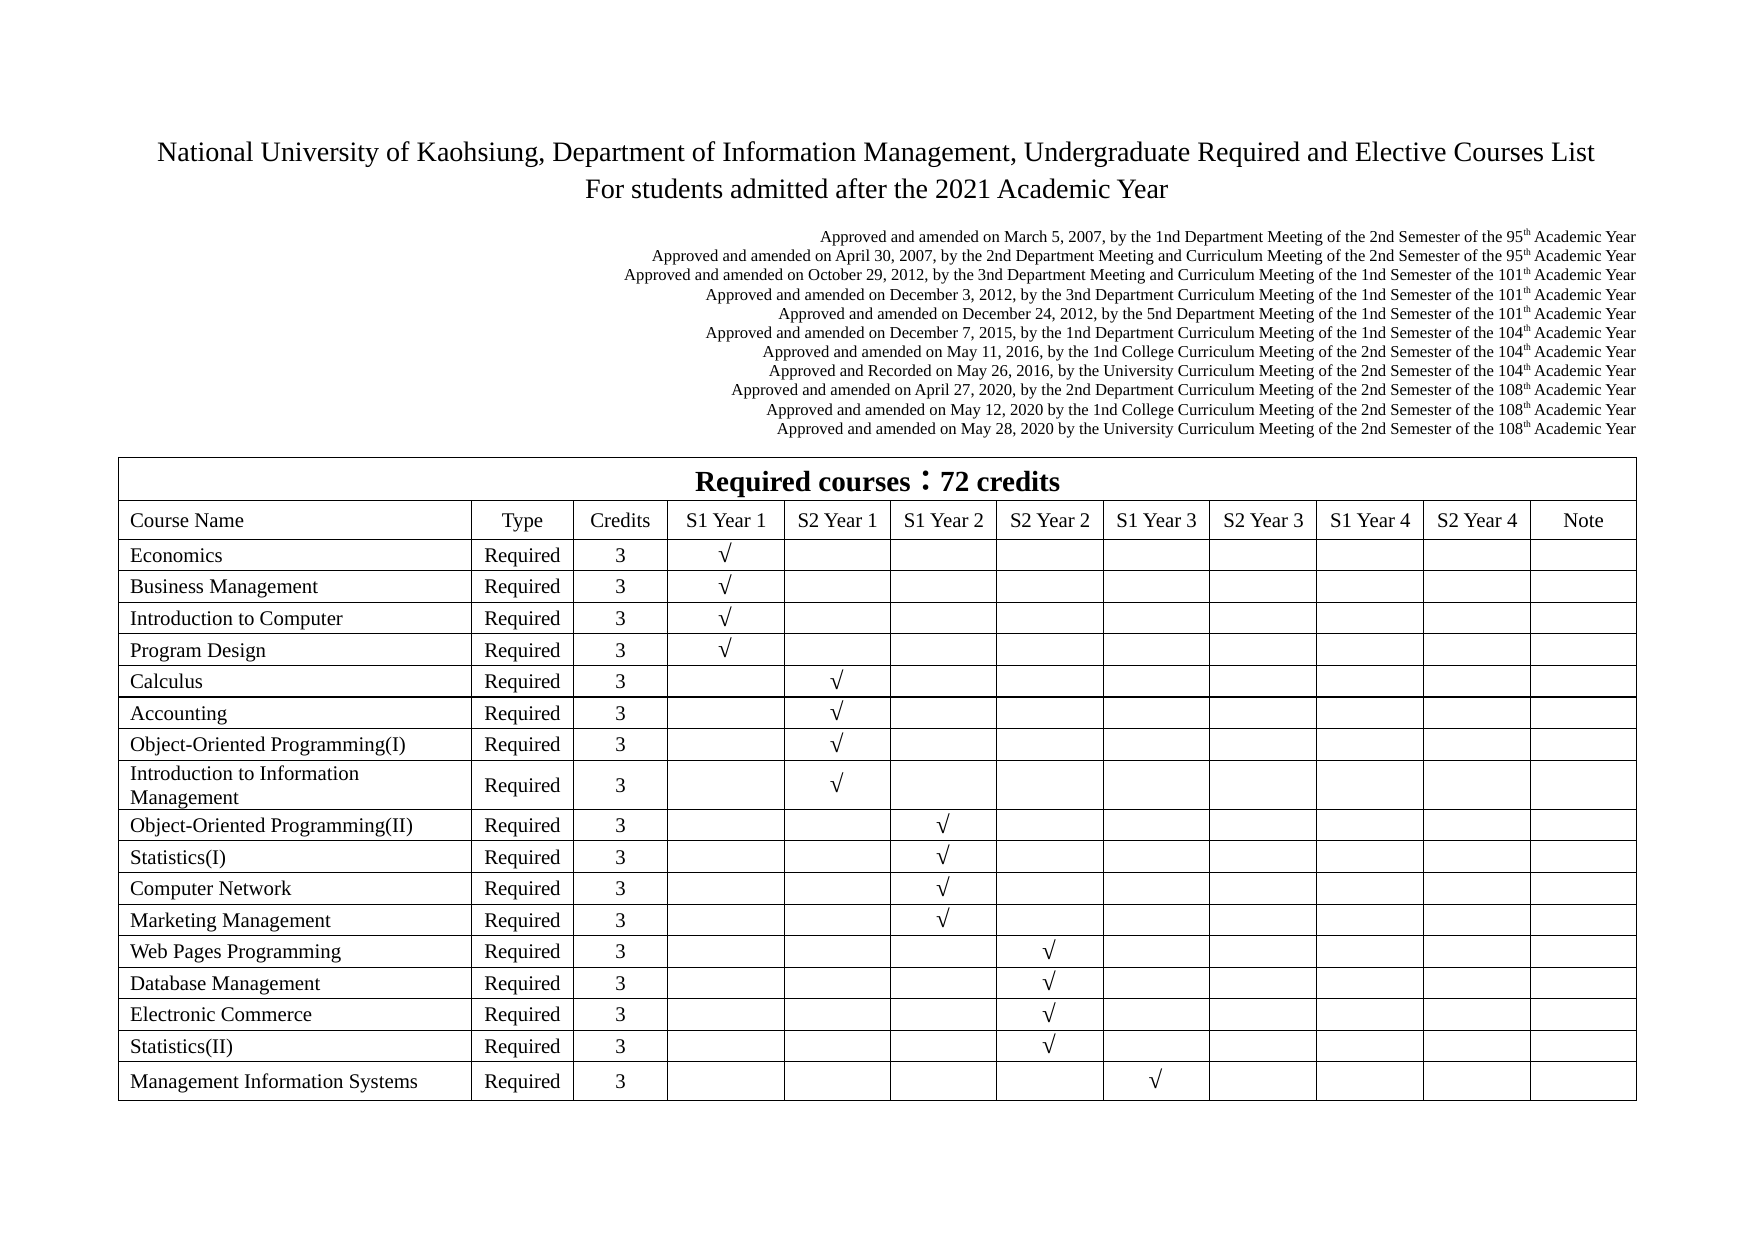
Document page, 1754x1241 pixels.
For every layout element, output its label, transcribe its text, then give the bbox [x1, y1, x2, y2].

text Approved and amended on May 11, 2016, by the 1nd College Curriculum Meeting of the 2nd Semester of the 104th Academic Year [118, 342, 1636, 361]
table_cell Required [472, 841, 573, 872]
table_cell Type [472, 501, 573, 539]
table_cell Business Management [119, 571, 471, 602]
table_cell [891, 634, 996, 665]
table_cell [1424, 603, 1530, 633]
table_cell Note [1531, 501, 1636, 539]
table_cell S2 Year 4 [1424, 501, 1530, 539]
table_cell [1531, 603, 1636, 633]
table_cell Introduction to Computer [119, 603, 471, 633]
table_cell [1531, 841, 1636, 872]
table_cell S2 Year 1 [785, 501, 890, 539]
table_cell [668, 571, 784, 602]
table_cell Computer Network [119, 873, 471, 903]
table_cell 3 [574, 841, 667, 872]
text Approved and amended on May 12, 2020 by the 1nd College Curriculum Meeting of the 2nd Semester of the 108th Academic Year [118, 399, 1636, 418]
table_cell [1317, 841, 1423, 872]
table_cell [1317, 968, 1423, 998]
table_cell [1424, 999, 1530, 1030]
table_cell [668, 873, 784, 903]
table_cell [668, 999, 784, 1030]
table_cell Required [472, 729, 573, 759]
table_cell [1104, 698, 1209, 728]
table_cell [1424, 634, 1530, 665]
table_cell [785, 698, 890, 728]
table_cell [785, 571, 890, 602]
table_cell [1317, 634, 1423, 665]
table_cell [668, 603, 784, 633]
table_cell [1210, 905, 1316, 935]
table_cell S1 Year 3 [1104, 501, 1209, 539]
table_cell [785, 1062, 890, 1100]
table_cell [1424, 936, 1530, 967]
table_cell [1424, 841, 1530, 872]
table_cell Object-Oriented Programming(I) [119, 729, 471, 759]
text Approved and Recorded on May 26, 2016, by the University Curriculum Meeting of the 2nd Semester of the 104th Academic Year [118, 361, 1636, 380]
table_cell 3 [574, 571, 667, 602]
table_cell [1424, 905, 1530, 935]
table_cell Statistics(I) [119, 841, 471, 872]
table_cell 3 [574, 603, 667, 633]
table_cell [668, 761, 784, 809]
table_cell 3 [574, 666, 667, 696]
table_cell [785, 873, 890, 903]
table_cell [1424, 666, 1530, 696]
table_cell [891, 698, 996, 728]
table_cell Required [472, 905, 573, 935]
table_cell Object-Oriented Programming(II) [119, 810, 471, 840]
table_cell [1424, 873, 1530, 903]
text Approved and amended on December 7, 2015, by the 1nd Department Curriculum Meeting of the 1nd Semester of the 104th Academic Year [118, 323, 1636, 342]
table_cell S2 Year 3 [1210, 501, 1316, 539]
table_cell Required [472, 634, 573, 665]
table_cell [1317, 698, 1423, 728]
table_cell [785, 968, 890, 998]
table_cell [1424, 729, 1530, 759]
table_cell S1 Year 1 [668, 501, 784, 539]
table_cell [891, 810, 996, 840]
table_cell [997, 1031, 1103, 1061]
table_cell [891, 761, 996, 809]
table_cell [891, 968, 996, 998]
table_cell [1210, 603, 1316, 633]
table_cell [785, 634, 890, 665]
table_cell [891, 841, 996, 872]
table_cell [668, 634, 784, 665]
table_cell [1531, 666, 1636, 696]
table_cell [668, 841, 784, 872]
table_cell [1104, 761, 1209, 809]
table_cell 3 [574, 905, 667, 935]
table_cell [997, 873, 1103, 903]
table_cell [1531, 873, 1636, 903]
table_cell 3 [574, 936, 667, 967]
table_cell [1531, 571, 1636, 602]
table_cell 3 [574, 873, 667, 903]
table_cell [785, 603, 890, 633]
table_cell Management Information Systems [119, 1062, 471, 1100]
table_cell 3 [574, 540, 667, 570]
table_cell [1531, 810, 1636, 840]
table_cell [1317, 936, 1423, 967]
text For students admitted after the 2021 Academic Year [118, 170, 1636, 208]
table_cell [1317, 540, 1423, 570]
table_cell [1531, 1031, 1636, 1061]
text National University of Kaohsiung, Department of Information Management, Undergraduate Required and Elective Courses List [118, 133, 1636, 170]
table_cell [1317, 761, 1423, 809]
table_cell [1424, 761, 1530, 809]
table_cell Required [472, 936, 573, 967]
table_cell [668, 1031, 784, 1061]
table_cell [1104, 810, 1209, 840]
table_cell Electronic Commerce [119, 999, 471, 1030]
table_cell [1531, 761, 1636, 809]
table_cell [1424, 1062, 1530, 1100]
table_cell 3 [574, 698, 667, 728]
table_cell [997, 540, 1103, 570]
table_header Required courses：72 credits [119, 458, 1636, 500]
table_cell [1210, 698, 1316, 728]
table_cell [1210, 873, 1316, 903]
table_cell [891, 905, 996, 935]
table_cell [1317, 905, 1423, 935]
table_cell [891, 666, 996, 696]
table_cell [997, 841, 1103, 872]
table_cell [997, 1062, 1103, 1100]
table_cell [1210, 936, 1316, 967]
table_cell [997, 698, 1103, 728]
table_cell [997, 905, 1103, 935]
table_cell [1104, 936, 1209, 967]
table_cell [997, 571, 1103, 602]
table_cell [1424, 698, 1530, 728]
table_cell [997, 999, 1103, 1030]
table_cell [997, 810, 1103, 840]
table_cell [1104, 905, 1209, 935]
table_cell [1424, 810, 1530, 840]
table_cell [1531, 634, 1636, 665]
table_cell [1531, 936, 1636, 967]
table_cell [997, 666, 1103, 696]
table_cell [891, 999, 996, 1030]
text Approved and amended on April 30, 2007, by the 2nd Department Meeting and Curriculum Meeting of the 2nd Semester of the 95th Academic Year [118, 246, 1636, 265]
table_cell [891, 540, 996, 570]
table_cell [785, 540, 890, 570]
table_cell [785, 905, 890, 935]
table_cell Web Pages Programming [119, 936, 471, 967]
table_cell Calculus [119, 666, 471, 696]
table_cell [1531, 729, 1636, 759]
table_cell Required [472, 761, 573, 809]
table_cell 3 [574, 810, 667, 840]
table_cell [1104, 1062, 1209, 1100]
table_cell Required [472, 810, 573, 840]
table_cell [1210, 729, 1316, 759]
table_cell [1210, 810, 1316, 840]
table_cell Introduction to Information Management [119, 761, 471, 809]
table_cell Economics [119, 540, 471, 570]
table_cell [1424, 571, 1530, 602]
table_cell [668, 1062, 784, 1100]
table_cell [668, 666, 784, 696]
table_cell Database Management [119, 968, 471, 998]
table_cell [668, 729, 784, 759]
table_cell [891, 603, 996, 633]
table_cell [785, 1031, 890, 1061]
table_cell Required [472, 999, 573, 1030]
table_cell [1317, 603, 1423, 633]
table_cell [1210, 634, 1316, 665]
table_cell Course Name [119, 501, 471, 539]
table_cell Required [472, 603, 573, 633]
table_cell [997, 634, 1103, 665]
table_cell [1104, 1031, 1209, 1061]
table_cell [785, 999, 890, 1030]
table_cell [1531, 1062, 1636, 1100]
table_cell [785, 729, 890, 759]
table_cell [1531, 540, 1636, 570]
table_cell [1210, 571, 1316, 602]
table_cell [1424, 540, 1530, 570]
table_cell [668, 540, 784, 570]
table_cell Statistics(II) [119, 1031, 471, 1061]
table_cell [1104, 873, 1209, 903]
table_cell Required [472, 968, 573, 998]
table_cell [1317, 810, 1423, 840]
table_cell [1317, 666, 1423, 696]
table_cell Required [472, 540, 573, 570]
table_cell Required [472, 1031, 573, 1061]
table_cell S1 Year 2 [891, 501, 996, 539]
table_cell [1104, 571, 1209, 602]
text Approved and amended on December 24, 2012, by the 5nd Department Meeting of the 1nd Semester of the 101th Academic Year [118, 303, 1636, 323]
table_cell [1424, 1031, 1530, 1061]
table_cell [668, 698, 784, 728]
table_cell [668, 810, 784, 840]
table_cell [1104, 841, 1209, 872]
table_cell [891, 729, 996, 759]
table_cell [997, 603, 1103, 633]
table_cell S2 Year 2 [997, 501, 1103, 539]
table_cell Required [472, 698, 573, 728]
table_cell [1210, 841, 1316, 872]
table_cell [997, 761, 1103, 809]
text Approved and amended on April 27, 2020, by the 2nd Department Curriculum Meeting of the 2nd Semester of the 108th Academic Year [118, 380, 1636, 399]
text Approved and amended on October 29, 2012, by the 3nd Department Meeting and Curriculum Meeting of the 1nd Semester of the 101th Academic Year [118, 265, 1636, 284]
table_cell [891, 1062, 996, 1100]
table_cell S1 Year 4 [1317, 501, 1423, 539]
table_cell 3 [574, 1031, 667, 1061]
text Approved and amended on December 3, 2012, by the 3nd Department Curriculum Meeting of the 1nd Semester of the 101th Academic Year [118, 284, 1636, 303]
table_cell [785, 936, 890, 967]
table_cell [1531, 999, 1636, 1030]
table_cell 3 [574, 761, 667, 809]
table_cell [1317, 873, 1423, 903]
table_cell [1210, 761, 1316, 809]
table_cell [891, 936, 996, 967]
table_cell Marketing Management [119, 905, 471, 935]
table_cell [668, 968, 784, 998]
text Approved and amended on March 5, 2007, by the 1nd Department Meeting of the 2nd Semester of the 95th Academic Year [118, 227, 1636, 246]
table_cell [1317, 1062, 1423, 1100]
table_cell [1210, 1031, 1316, 1061]
table_cell Program Design [119, 634, 471, 665]
table_cell Accounting [119, 698, 471, 728]
table_cell [891, 1031, 996, 1061]
table_cell [1531, 968, 1636, 998]
table_cell Required [472, 571, 573, 602]
table_cell [891, 571, 996, 602]
table_cell 3 [574, 968, 667, 998]
table_cell [668, 936, 784, 967]
table_cell [1104, 540, 1209, 570]
table_cell [1317, 999, 1423, 1030]
table_cell [997, 968, 1103, 998]
table_cell [1531, 905, 1636, 935]
table_cell [1210, 968, 1316, 998]
table_cell Required [472, 666, 573, 696]
table_cell [1317, 571, 1423, 602]
table_cell Credits [574, 501, 667, 539]
table_cell 3 [574, 1062, 667, 1100]
table_cell Required [472, 1062, 573, 1100]
table_cell 3 [574, 999, 667, 1030]
table_cell 3 [574, 729, 667, 759]
table_cell Required [472, 873, 573, 903]
table_cell [785, 666, 890, 696]
table_cell [997, 936, 1103, 967]
table_cell [785, 841, 890, 872]
table_cell [1210, 999, 1316, 1030]
text Approved and amended on May 28, 2020 by the University Curriculum Meeting of the 2nd Semester of the 108th Academic Year [118, 418, 1636, 438]
table_cell [1104, 999, 1209, 1030]
table_cell [785, 810, 890, 840]
table_cell [891, 873, 996, 903]
table_cell [1104, 634, 1209, 665]
table_cell 3 [574, 634, 667, 665]
table_cell [1317, 729, 1423, 759]
table_cell [997, 729, 1103, 759]
table_cell [1210, 1062, 1316, 1100]
table_cell [1210, 540, 1316, 570]
table_cell [1104, 666, 1209, 696]
table_cell [1424, 968, 1530, 998]
table_cell [1531, 698, 1636, 728]
table_cell [1104, 968, 1209, 998]
table_cell [1317, 1031, 1423, 1061]
table_cell [668, 905, 784, 935]
table_cell [785, 761, 890, 809]
table_cell [1104, 729, 1209, 759]
table_cell [1210, 666, 1316, 696]
table_cell [1104, 603, 1209, 633]
